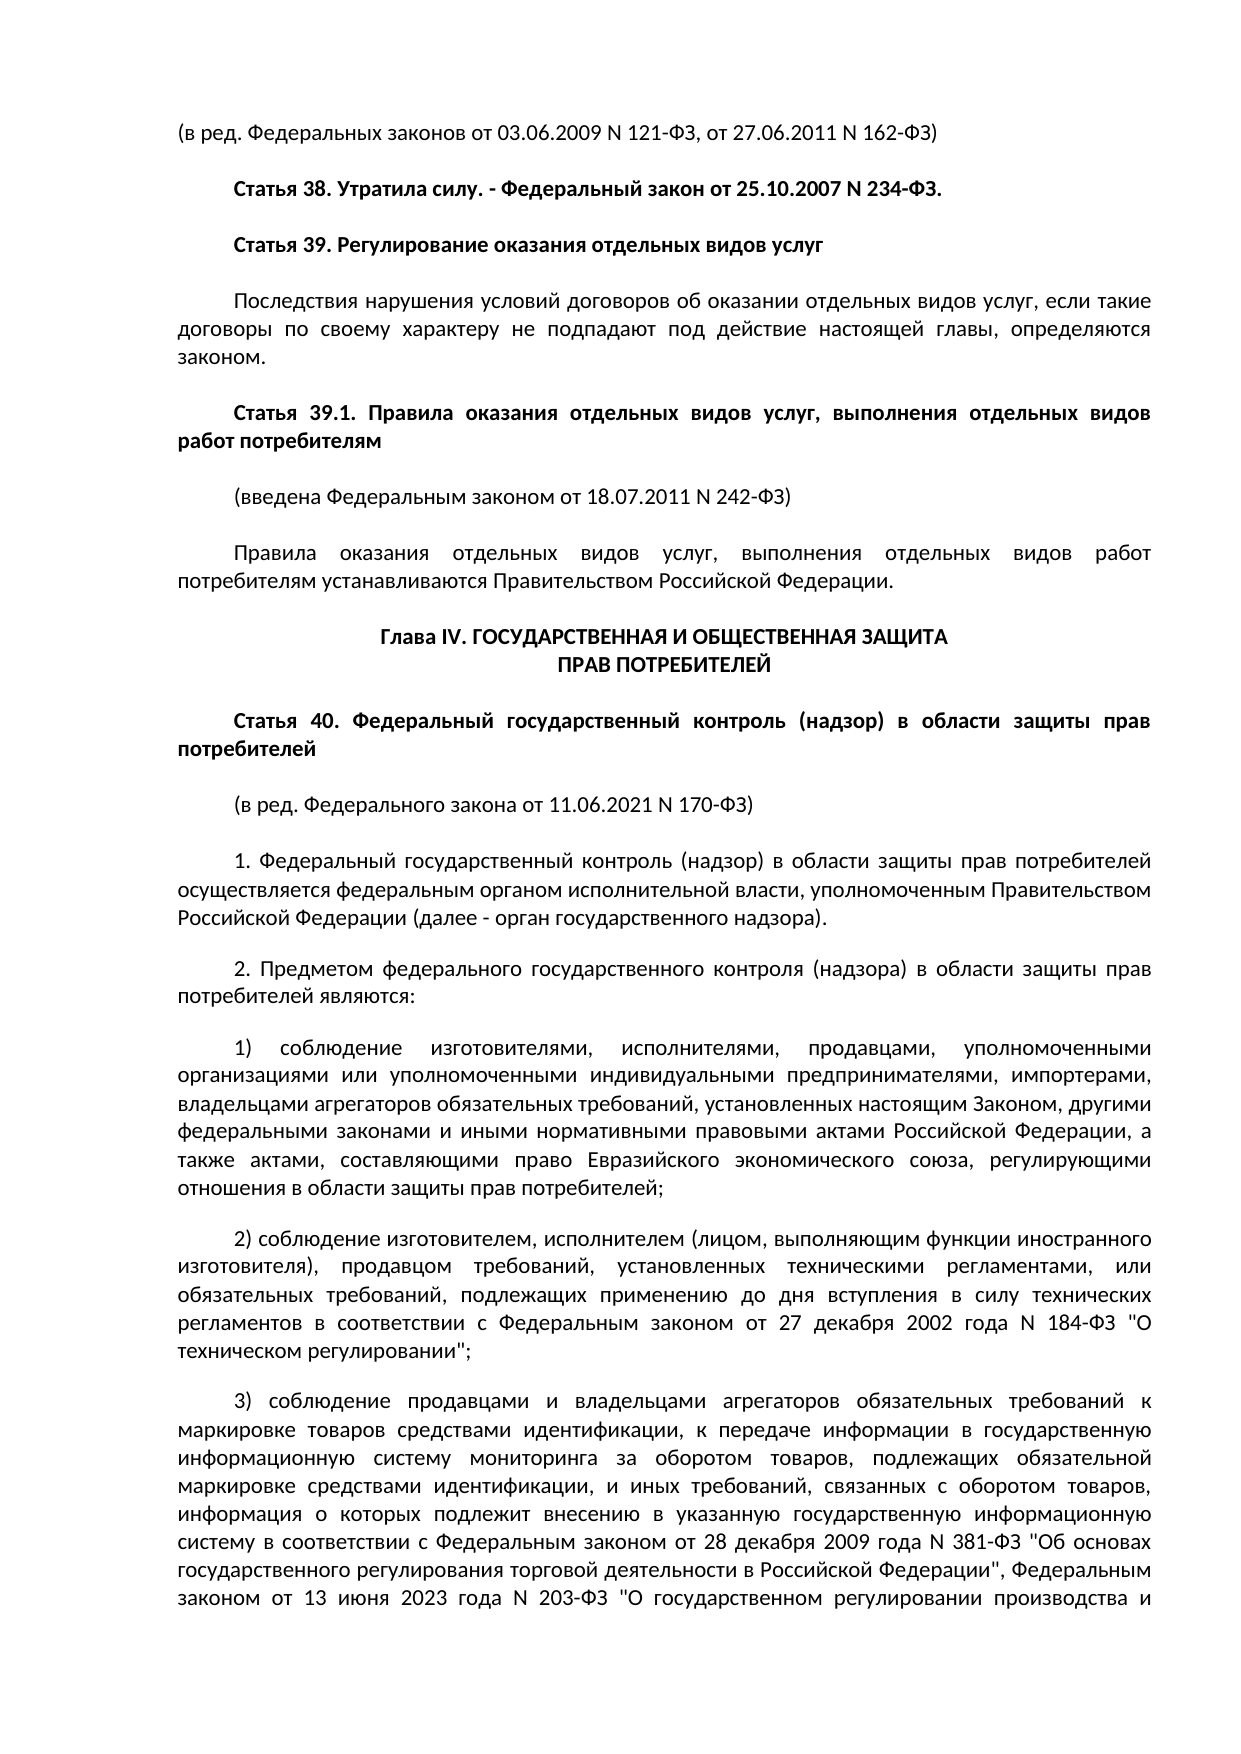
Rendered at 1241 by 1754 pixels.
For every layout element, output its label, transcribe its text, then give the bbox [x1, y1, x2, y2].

text Последствия нарушения условий договоров об оказании отдельных видов услуг, если такие договоры по своему характеру не подпадают под действие настоящей главы, определяются законом. [177, 286, 1152, 370]
title Глава IV. ГОСУДАРСТВЕННАЯ И ОБЩЕСТВЕННАЯ ЗАЩИТА [177, 622, 1152, 651]
title Статья 38. Утратила силу. - Федеральный закон от 25.10.2007 N 234-ФЗ. [177, 174, 1152, 202]
text (введена Федеральным законом от 18.07.2011 N 242-ФЗ) [177, 482, 1152, 510]
title Статья 39.1. Правила оказания отдельных видов услуг, выполнения отдельных видов работ потребителям [177, 398, 1152, 454]
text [177, 1387, 1152, 1611]
text (в ред. Федерального закона от 11.06.2021 N 170-ФЗ) [177, 791, 1152, 819]
title Статья 39. Регулирование оказания отдельных видов услуг [177, 230, 1152, 258]
text Правила оказания отдельных видов услуг, выполнения отдельных видов работ потребителям устанавливаются Правительством Российской Федерации. [177, 538, 1152, 594]
title ПРАВ ПОТРЕБИТЕЛЕЙ [177, 651, 1152, 678]
title Статья 40. Федеральный государственный контроль (надзор) в области защиты прав потребителей [177, 707, 1152, 763]
text 2) соблюдение изготовителем, исполнителем (лицом, выполняющим функции иностранного изготовителя), продавцом требований, установленных техническими регламентами, или обязательных требований, подлежащих применению до дня вступления в силу технических регламентов в соответствии с Федеральным законом от 27 декабря 2002 года N 184-ФЗ "О техническом регулировании"; [177, 1224, 1152, 1364]
text 1) соблюдение изготовителями, исполнителями, продавцами, уполномоченными организациями или уполномоченными индивидуальными предпринимателями, импортерами, владельцами агрегаторов обязательных требований, установленных настоящим Законом, другими федеральными законами и иными нормативными правовыми актами Российской Федерации, а также актами, составляющими право Евразийского экономического союза, регулирующими отношения в области защиты прав потребителей; [177, 1033, 1152, 1201]
text 1. Федеральный государственный контроль (надзор) в области защиты прав потребителей осуществляется федеральным органом исполнительной власти, уполномоченным Правительством Российской Федерации (далее - орган государственного надзора). [177, 847, 1152, 931]
text 2. Предметом федерального государственного контроля (надзора) в области защиты прав потребителей являются: [177, 954, 1152, 1010]
text (в ред. Федеральных законов от 03.06.2009 N 121-ФЗ, от 27.06.2011 N 162-ФЗ) [177, 118, 1152, 146]
